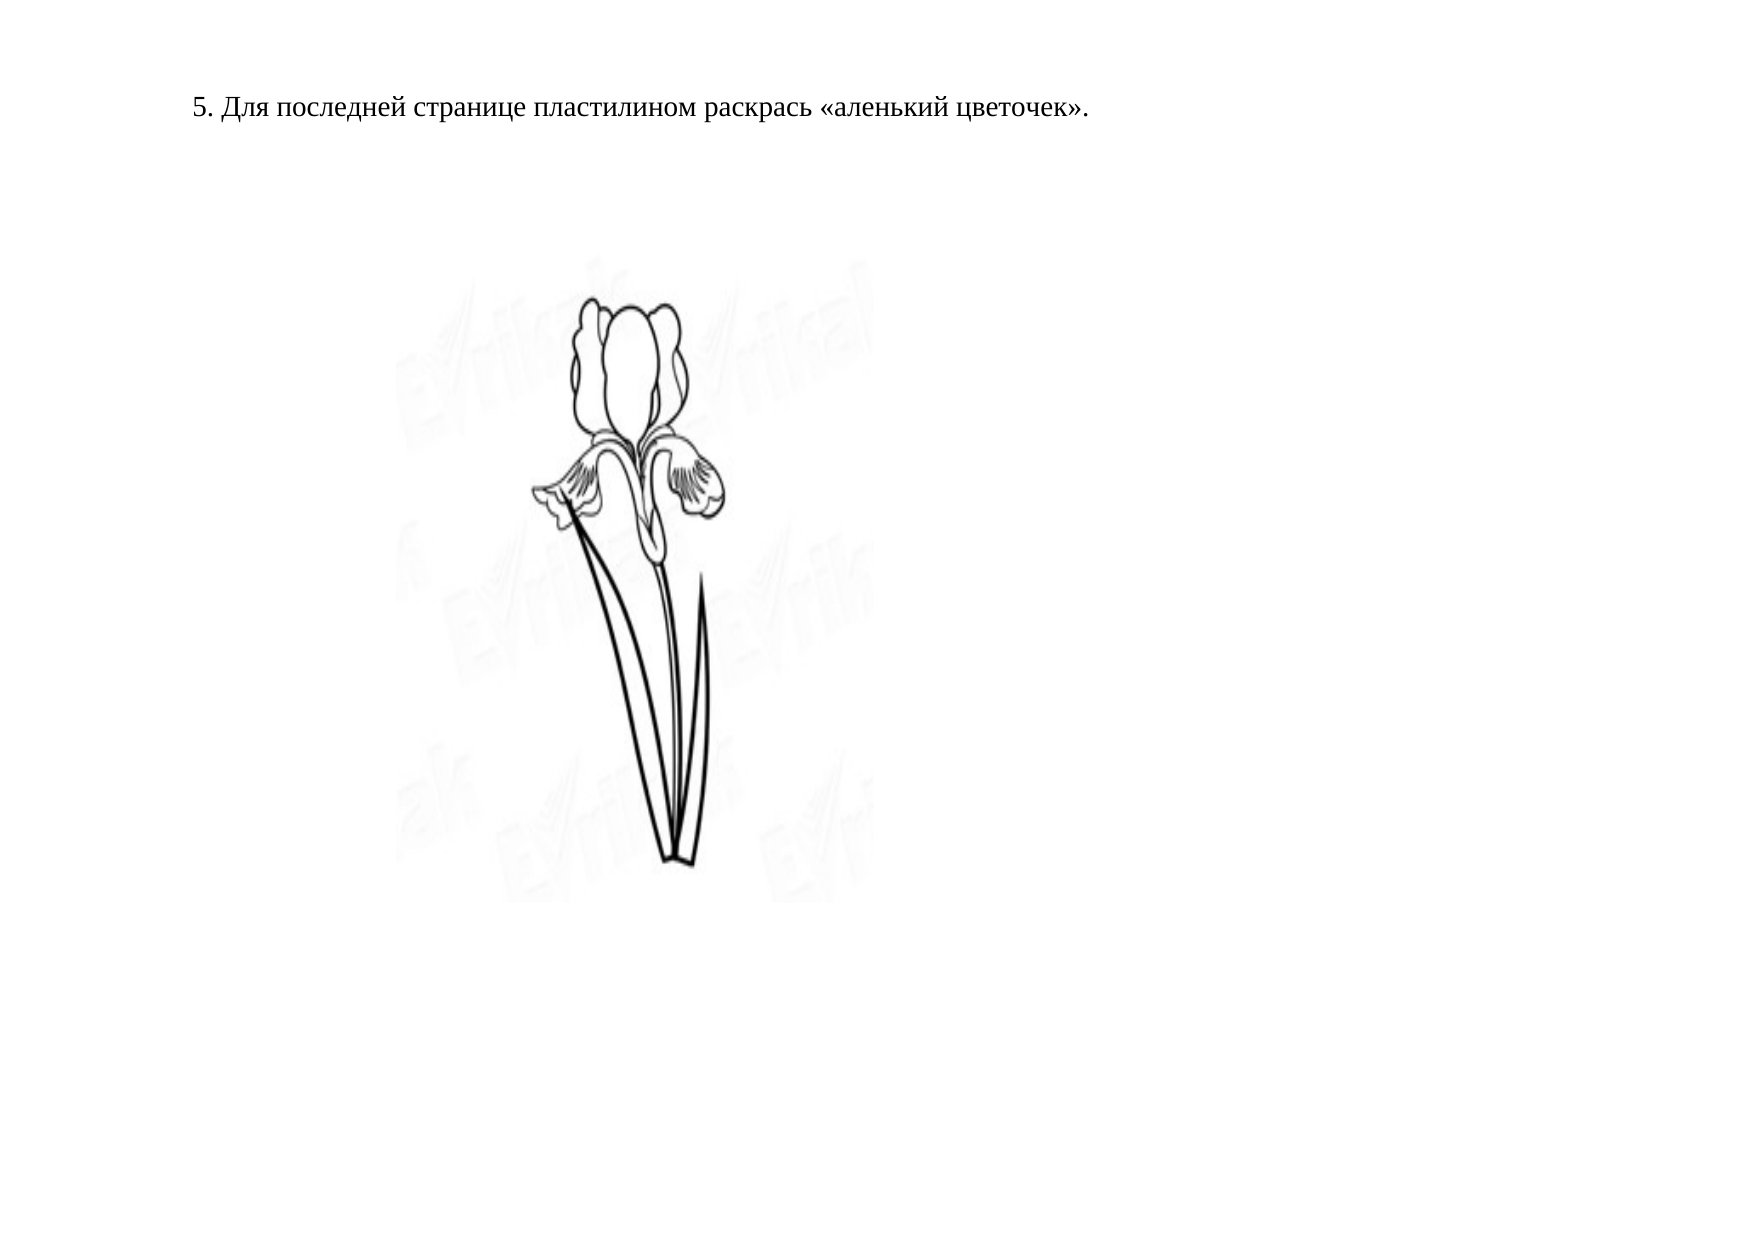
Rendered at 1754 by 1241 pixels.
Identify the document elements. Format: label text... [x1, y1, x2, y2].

text 5. Для последней странице пластилином раскрась «аленький цветочек». [192, 89, 1580, 122]
picture [396, 254, 874, 903]
